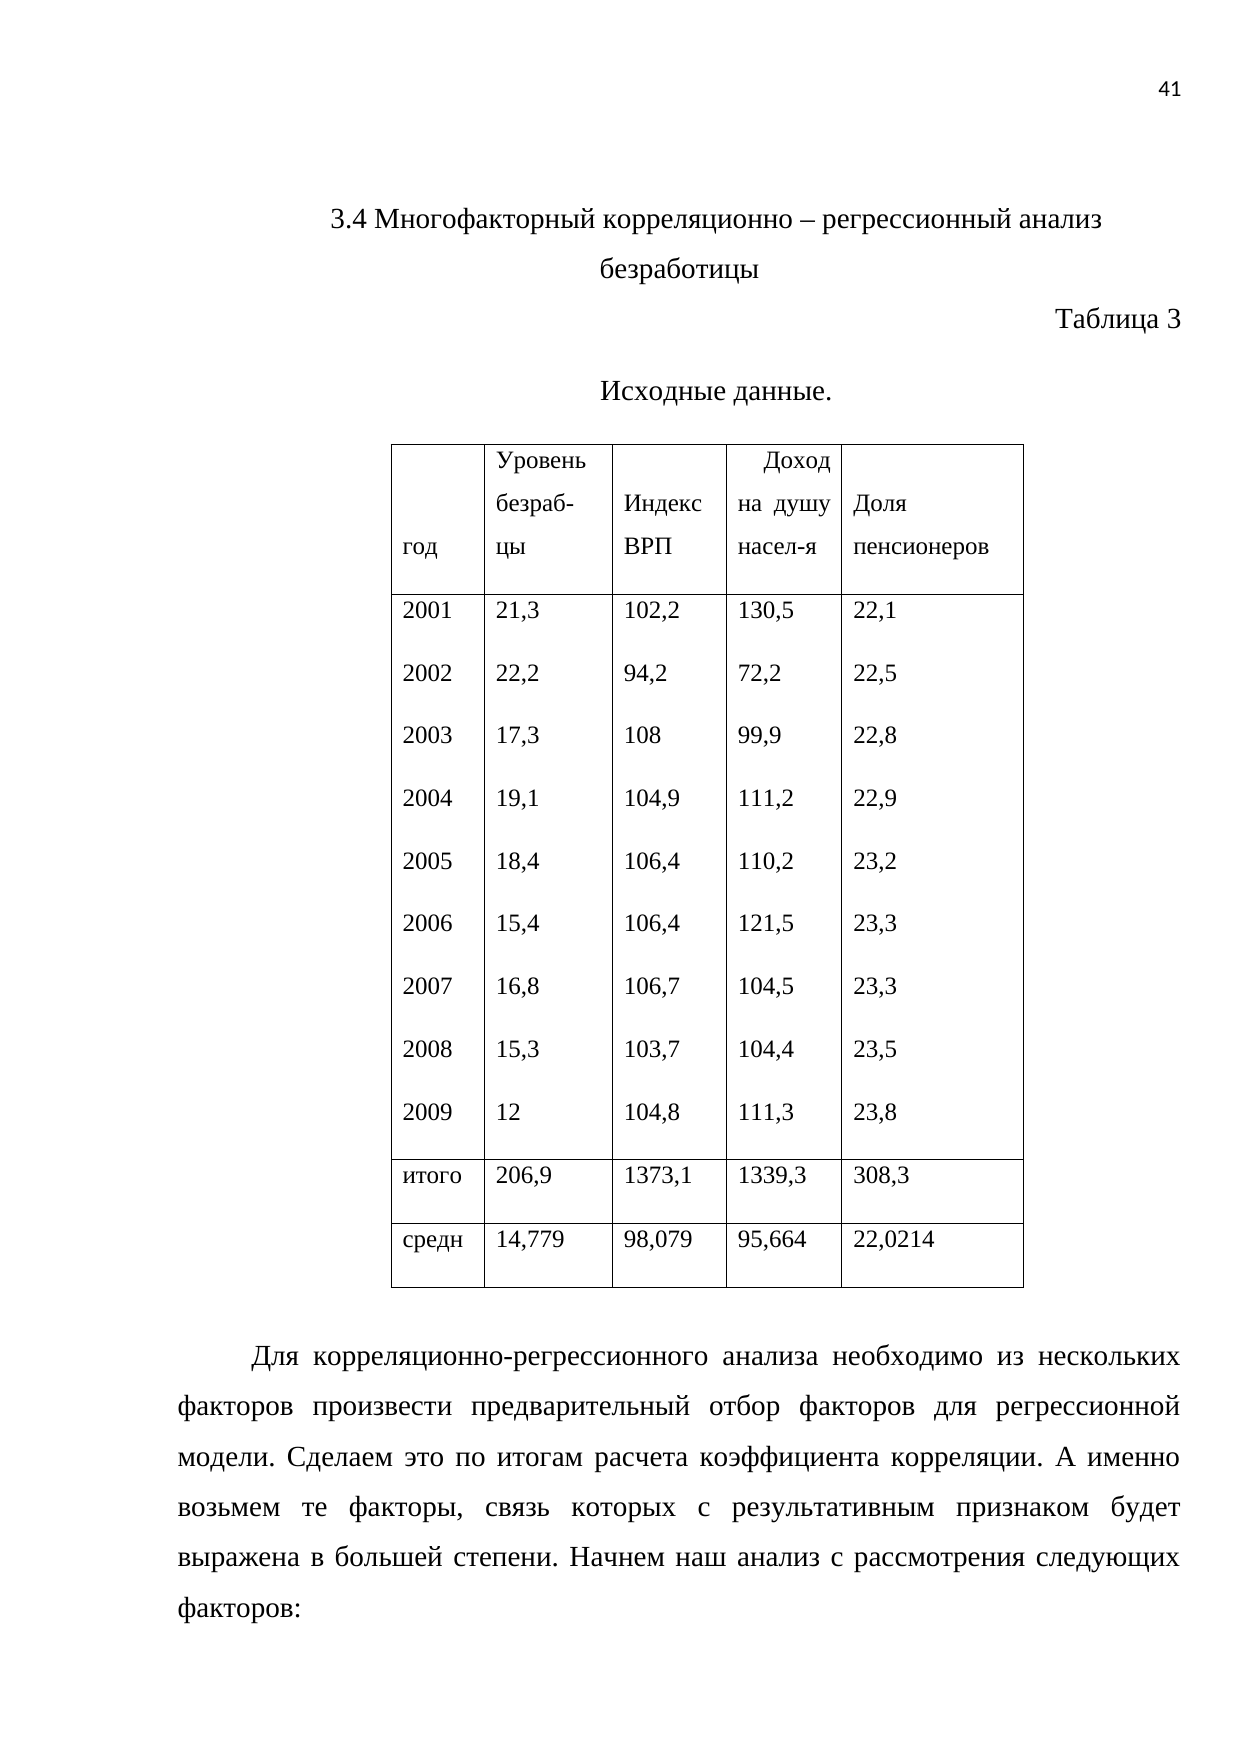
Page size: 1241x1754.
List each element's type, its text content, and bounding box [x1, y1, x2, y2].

table_cell 22,8 [842, 720, 1023, 783]
table_cell 23,3 [842, 909, 1023, 971]
table_cell 17,3 [485, 720, 612, 783]
table_cell 1373,1 [613, 1160, 726, 1223]
table_cell 2001 [392, 595, 484, 658]
table_cell 22,1 [842, 595, 1023, 658]
table_cell 2004 [392, 783, 484, 846]
table_cell 22,5 [842, 658, 1023, 720]
table_cell 2003 [392, 720, 484, 783]
table_cell 94,2 [613, 658, 726, 720]
table_header Доля пенсионеров [842, 445, 1023, 594]
table_cell 99,9 [727, 720, 841, 783]
table_cell 2002 [392, 658, 484, 720]
table_cell 2007 [392, 971, 484, 1034]
table_cell 18,4 [485, 846, 612, 908]
table_cell 106,4 [613, 846, 726, 908]
table_cell 19,1 [485, 783, 612, 846]
table_cell 98,079 [613, 1224, 726, 1287]
table_cell 23,2 [842, 846, 1023, 908]
table_cell 104,8 [613, 1097, 726, 1159]
table_cell 102,2 [613, 595, 726, 658]
table_cell 104,4 [727, 1034, 841, 1097]
table_cell 23,5 [842, 1034, 1023, 1097]
table_cell 2008 [392, 1034, 484, 1097]
table_cell 130,5 [727, 595, 841, 658]
table_cell 111,3 [727, 1097, 841, 1159]
table_cell 14,779 [485, 1224, 612, 1287]
table_cell 95,664 [727, 1224, 841, 1287]
table_cell 22,2 [485, 658, 612, 720]
table_cell 1339,3 [727, 1160, 841, 1223]
table_cell 121,5 [727, 909, 841, 971]
table_cell 21,3 [485, 595, 612, 658]
table_cell 104,5 [727, 971, 841, 1034]
table_cell 72,2 [727, 658, 841, 720]
table_cell 22,0214 [842, 1224, 1023, 1287]
table_cell 15,3 [485, 1034, 612, 1097]
table_header Индекс ВРП [613, 445, 726, 594]
table_cell 23,8 [842, 1097, 1023, 1159]
table_cell 308,3 [842, 1160, 1023, 1223]
table_cell 15,4 [485, 909, 612, 971]
table_cell 16,8 [485, 971, 612, 1034]
table_cell 103,7 [613, 1034, 726, 1097]
table_cell 2005 [392, 846, 484, 908]
table_cell 206,9 [485, 1160, 612, 1223]
text Таблица 3 [177, 302, 1181, 335]
table_cell 12 [485, 1097, 612, 1159]
table_cell 106,7 [613, 971, 726, 1034]
table_cell 2006 [392, 909, 484, 971]
table_cell 2009 [392, 1097, 484, 1159]
table_cell 106,4 [613, 909, 726, 971]
table_cell 111,2 [727, 783, 841, 846]
text Исходные данные. [177, 373, 1181, 406]
table_cell 110,2 [727, 846, 841, 908]
table_header год [392, 445, 484, 594]
table_cell 22,9 [842, 783, 1023, 846]
text 3.4 Многофакторный корреляционно – регрессионный анализ безработицы [177, 201, 1181, 285]
text Для корреляционно-регрессионного анализа необходимо из нескольких факторов произвести предварительный отбор факторов для регрессионной модели. Сделаем это по итогам расчета коэффициента корреляции. А именно возьмем те факторы, связь которых с результативным признаком будет выражена в большей степени. Начнем наш анализ с рассмотрения следующих факторов: [177, 1338, 1181, 1623]
table_cell средн [392, 1224, 484, 1287]
table_header Доход на душу насел-я [727, 445, 841, 594]
table_header Уровень безраб-цы [485, 445, 612, 594]
table_cell 23,3 [842, 971, 1023, 1034]
table_cell 108 [613, 720, 726, 783]
table_cell итого [392, 1160, 484, 1223]
table_cell 104,9 [613, 783, 726, 846]
